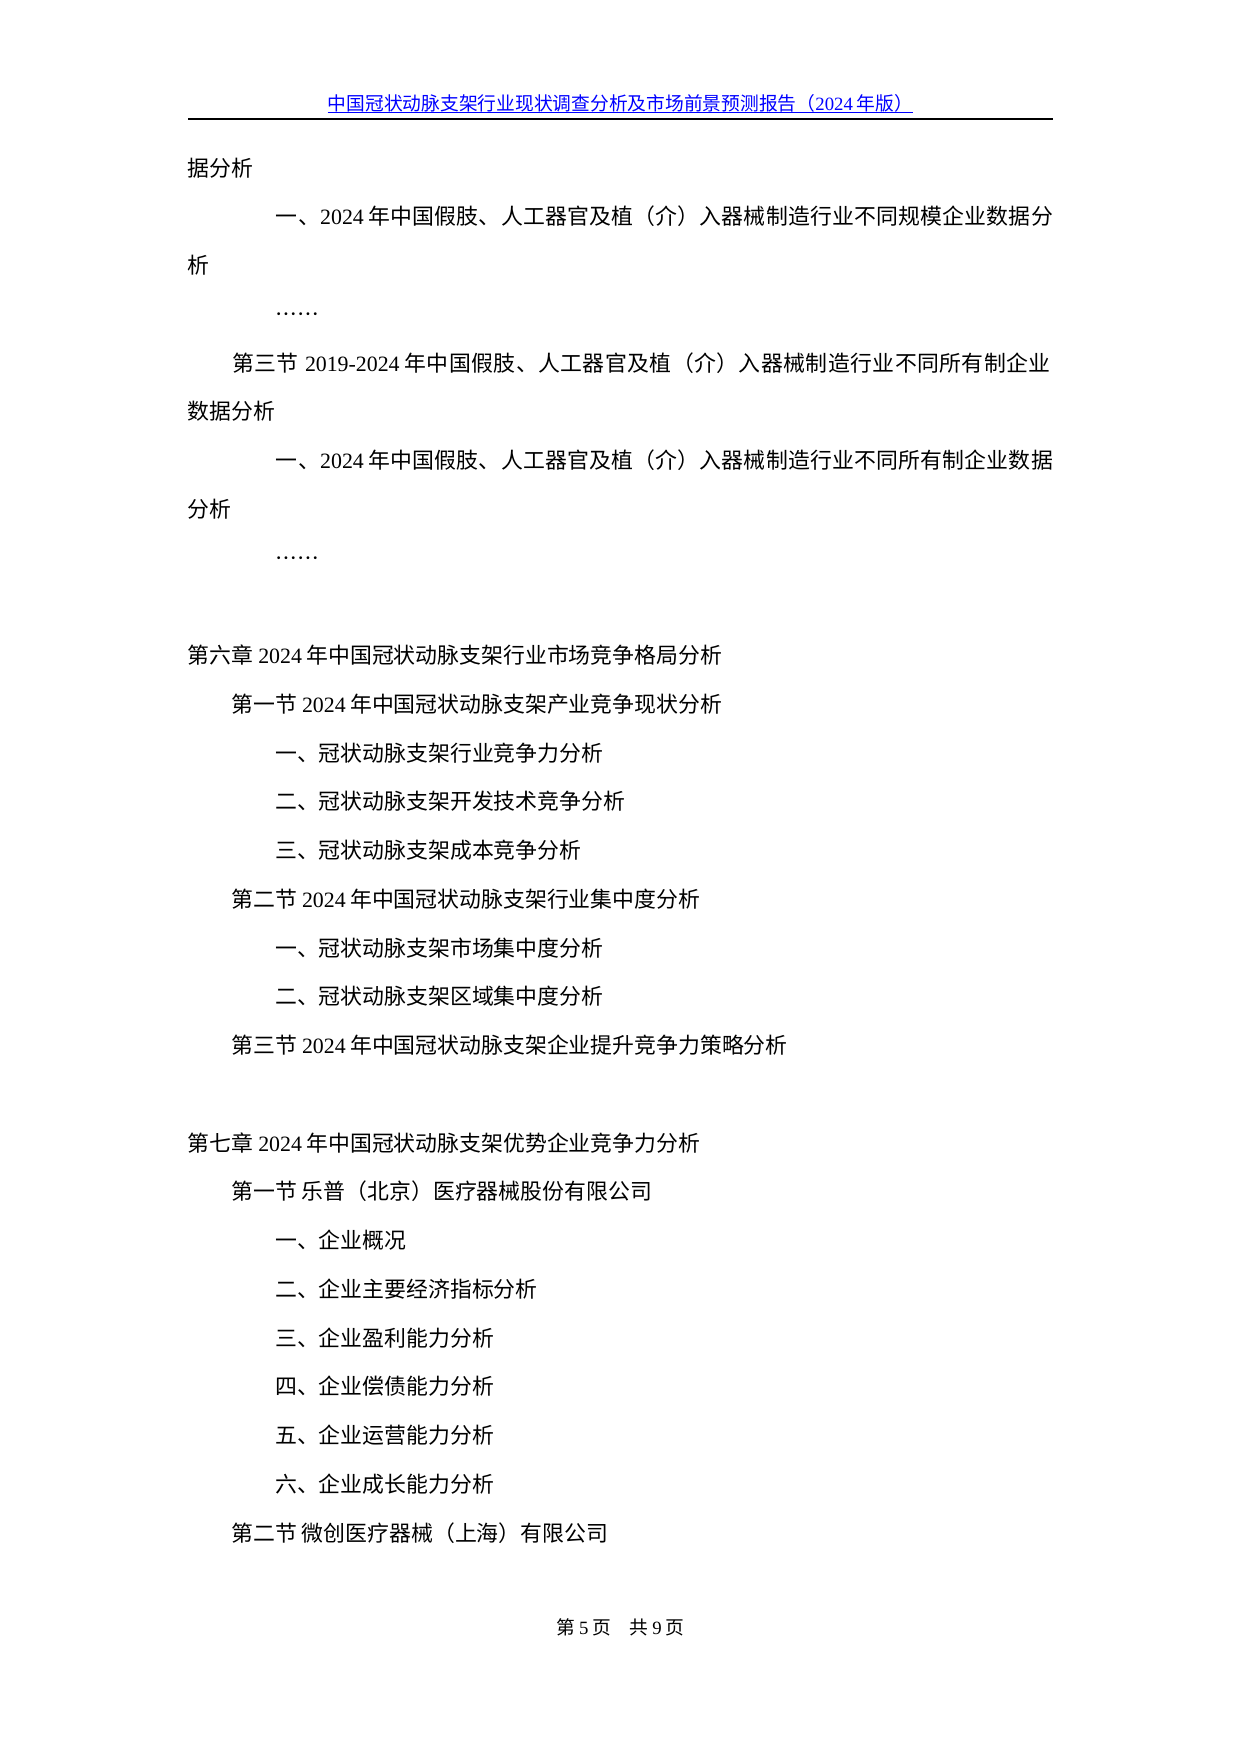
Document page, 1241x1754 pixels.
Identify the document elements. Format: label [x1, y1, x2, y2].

text [187, 150, 1053, 1548]
